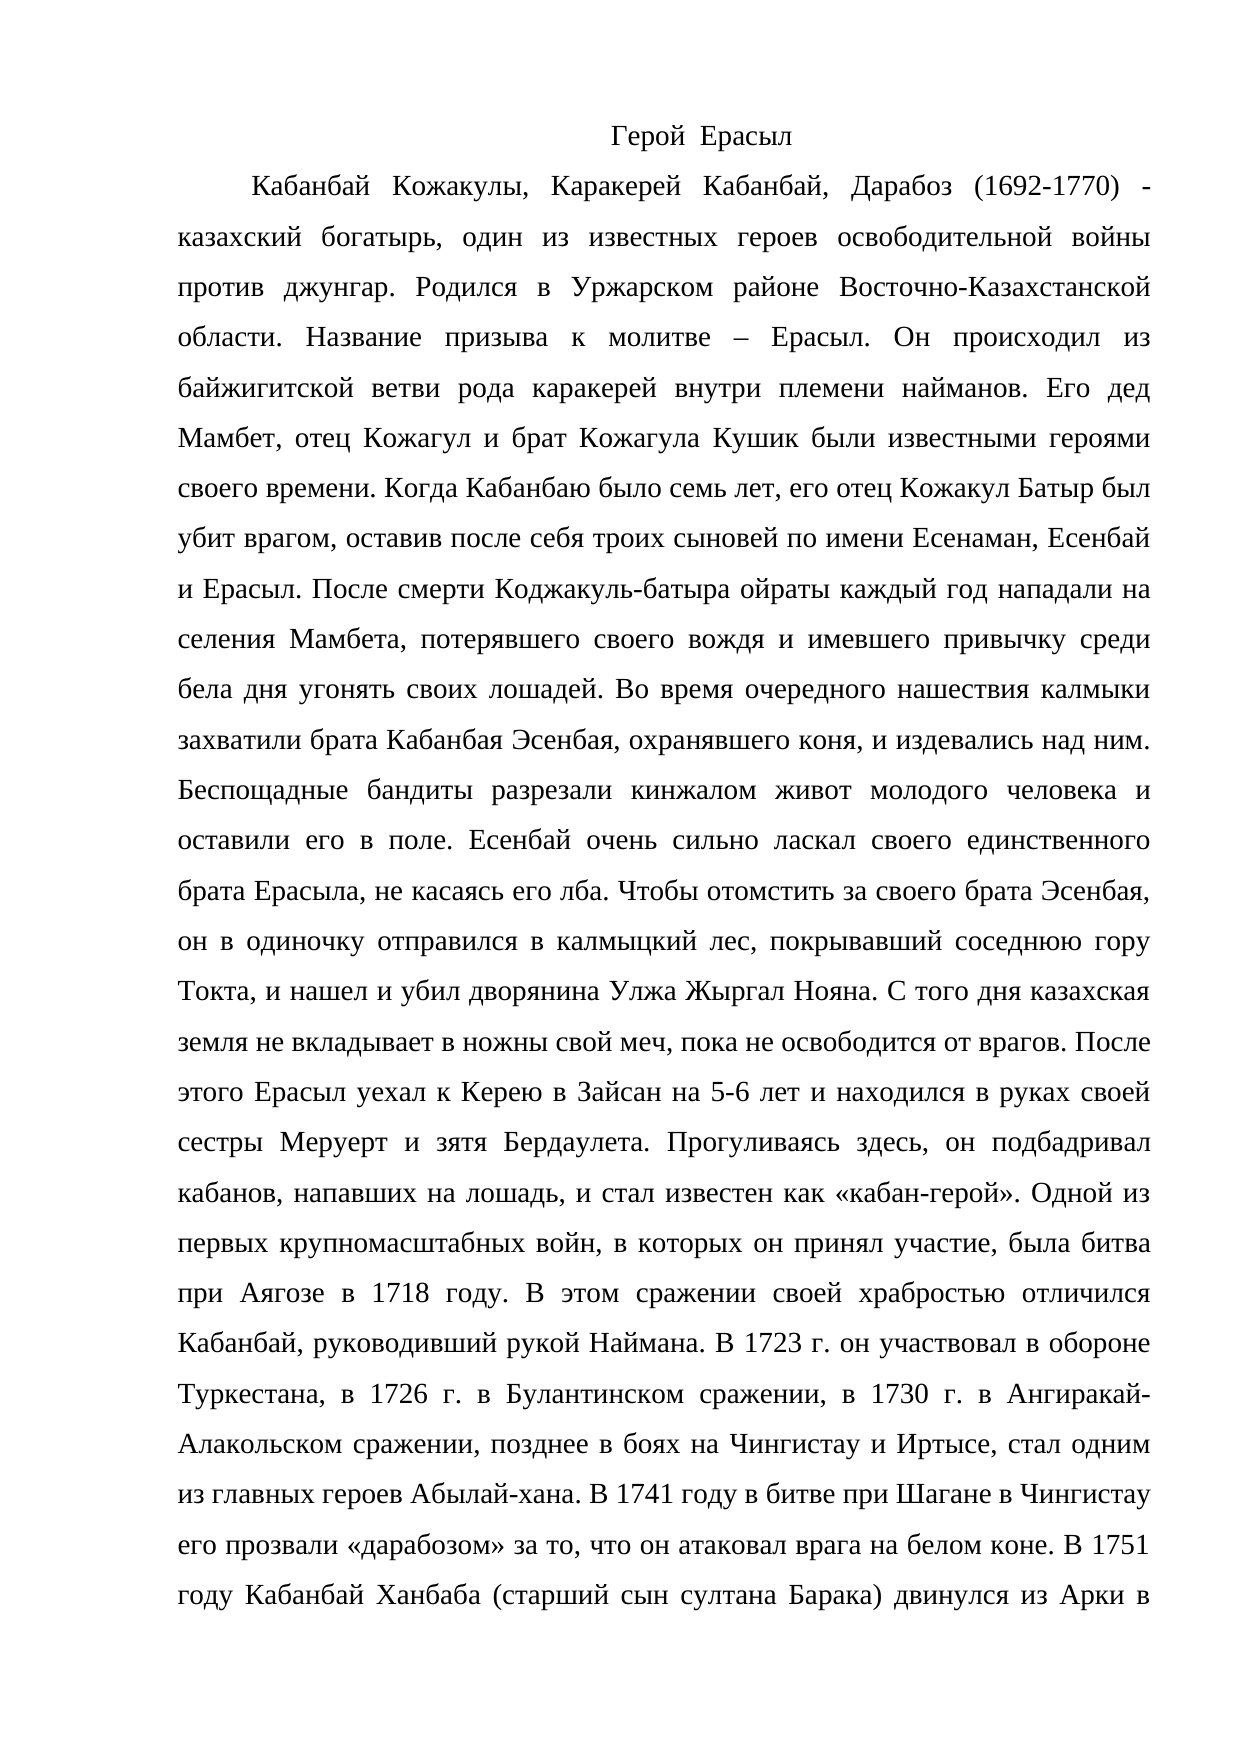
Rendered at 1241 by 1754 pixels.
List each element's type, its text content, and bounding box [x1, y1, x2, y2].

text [177, 168, 1152, 1611]
text Герой Ерасыл [177, 118, 1152, 152]
